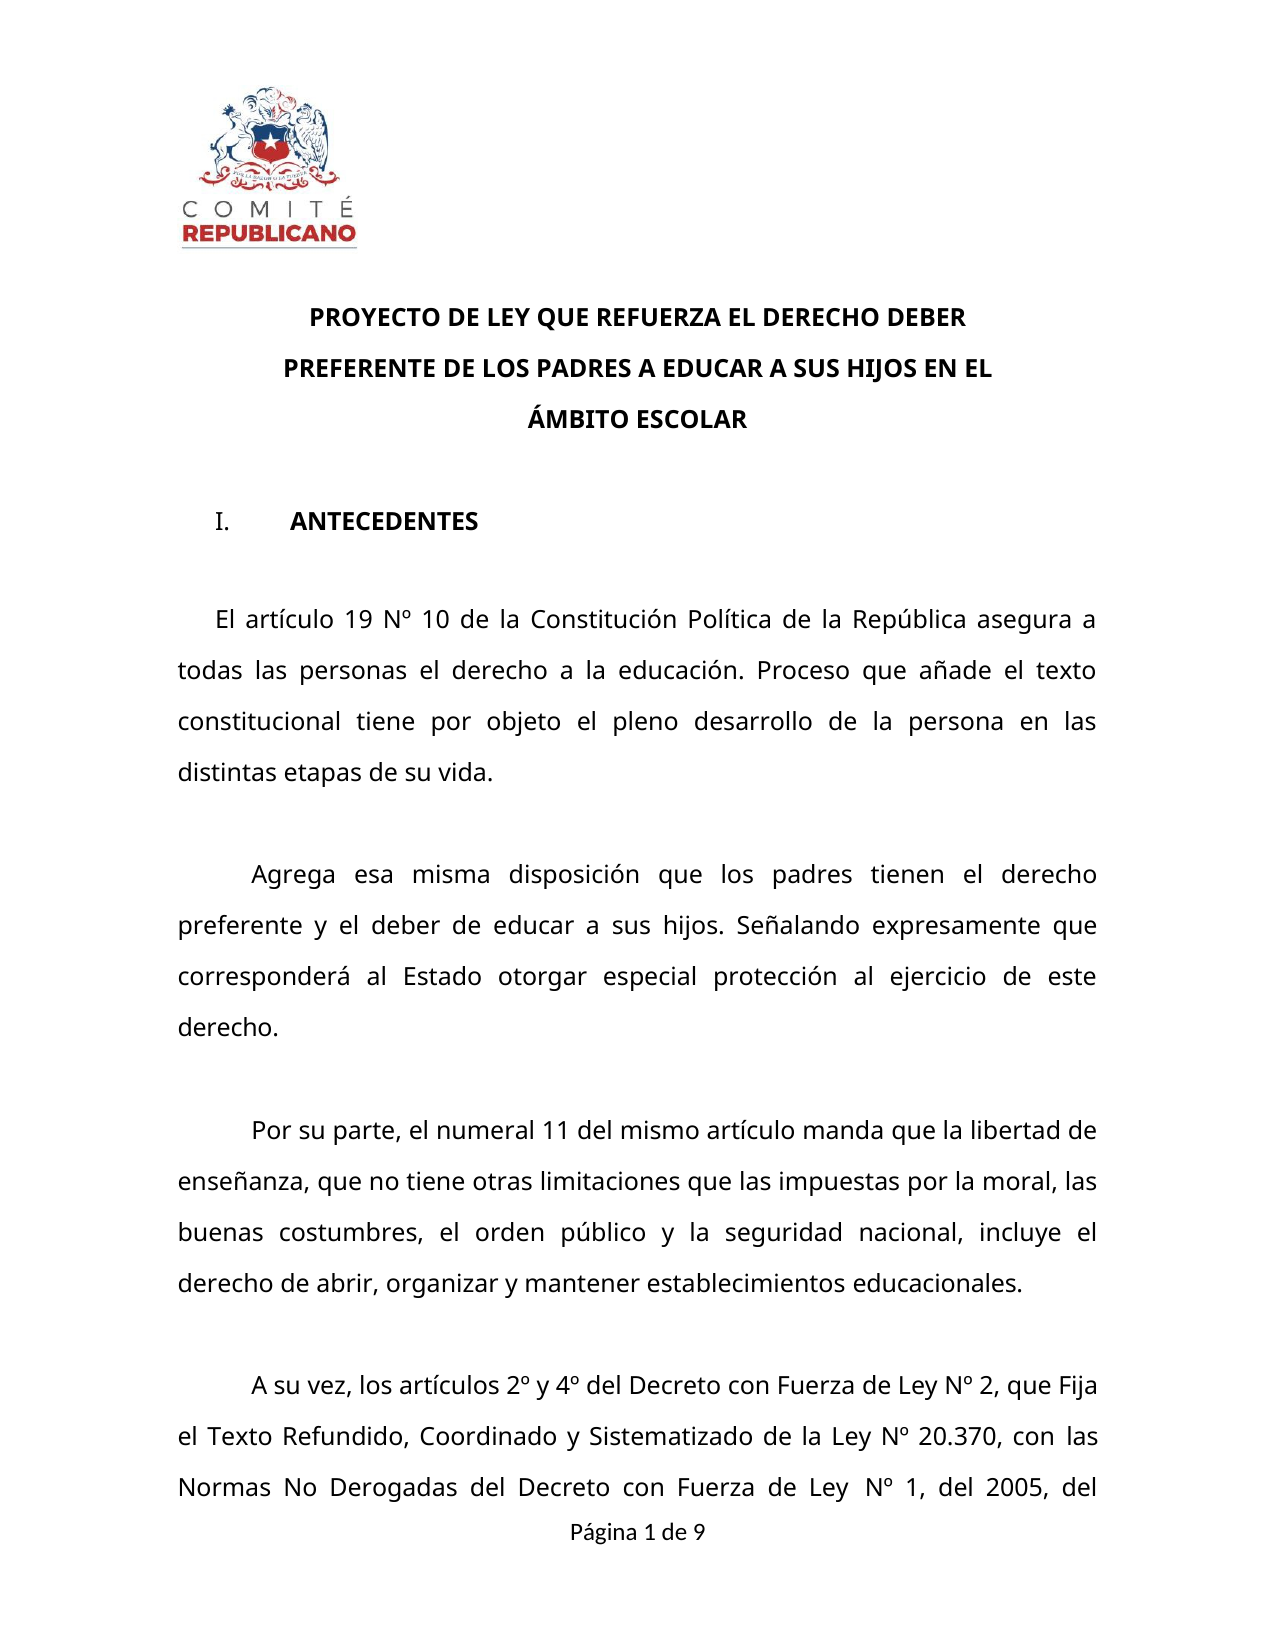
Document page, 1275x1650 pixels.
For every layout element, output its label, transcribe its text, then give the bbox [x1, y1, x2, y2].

picture [177, 85, 358, 254]
text Agrega esa misma disposición que los padres tienen el derecho preferente y el deber de educar a sus hijos. Señalando expresamente que corresponderá al Estado otorgar especial protección al ejercicio de este derecho. [177, 857, 1098, 1044]
list ANTECEDENTES [215, 504, 1110, 538]
text El artículo 19 Nº 10 de la Constitución Política de la República asegura a todas las personas el derecho a la educación. Proceso que añade el texto constitucional tiene por objeto el pleno desarrollo de la persona en las distintas etapas de su vida. [177, 602, 1098, 789]
text PROYECTO DE LEY QUE REFUERZA EL DERECHO DEBER PREFERENTE DE LOS PADRES A EDUCAR A SUS HIJOS EN EL ÁMBITO ESCOLAR [229, 299, 1046, 436]
text Por su parte, el numeral 11 del mismo artículo manda que la libertad de enseñanza, que no tiene otras limitaciones que las impuestas por la moral, las buenas costumbres, el orden público y la seguridad nacional, incluye el derecho de abrir, organizar y mantener establecimientos educacionales. [177, 1112, 1098, 1299]
